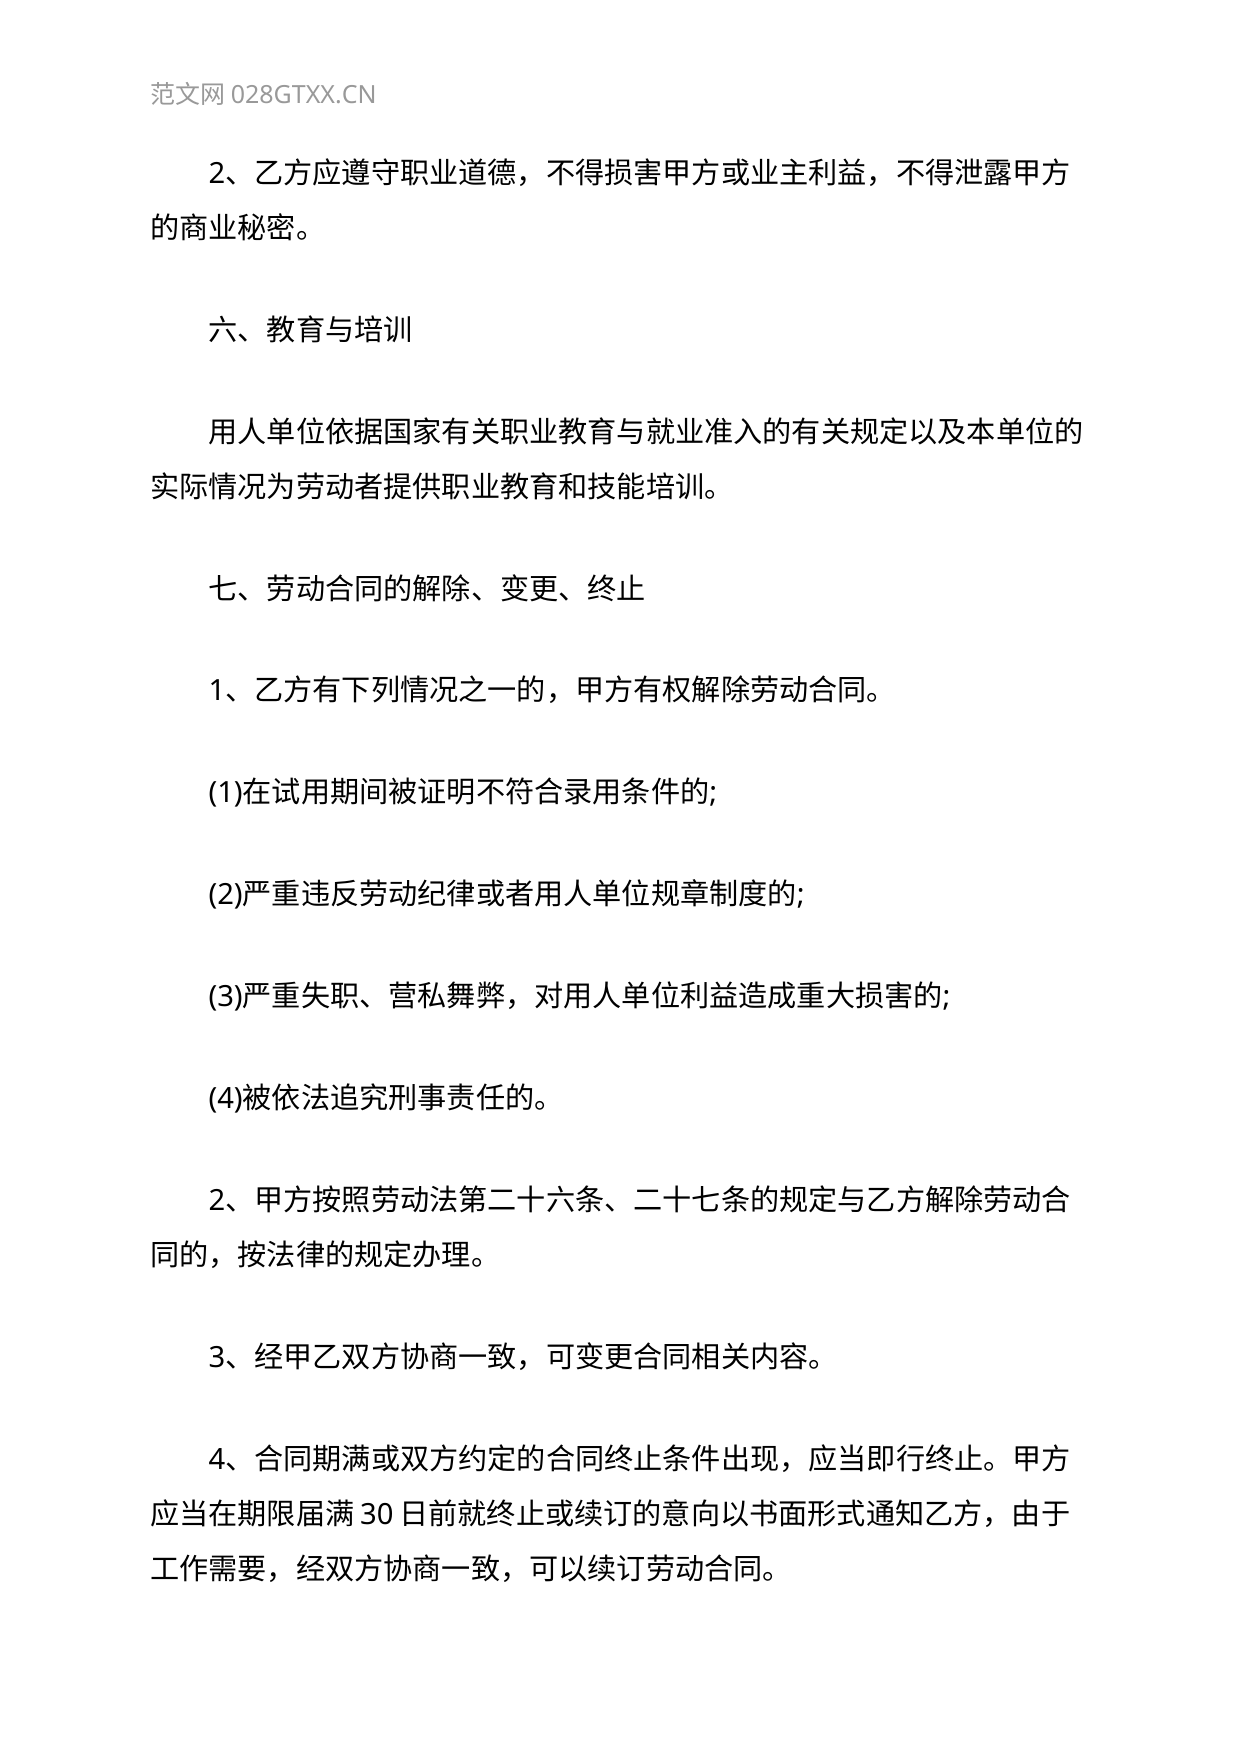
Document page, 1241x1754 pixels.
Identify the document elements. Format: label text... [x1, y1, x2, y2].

text 2、甲方按照劳动法第二十六条、二十七条的规定与乙方解除劳动合同的，按法律的规定办理。 [150, 1177, 1090, 1274]
text (1)在试用期间被证明不符合录用条件的; [150, 769, 1090, 811]
text 2、乙方应遵守职业道德，不得损害甲方或业主利益，不得泄露甲方的商业秘密。 [150, 150, 1090, 247]
text 3、经甲乙双方协商一致，可变更合同相关内容。 [150, 1334, 1090, 1376]
text 六、教育与培训 [150, 307, 1090, 349]
text (2)严重违反劳动纪律或者用人单位规章制度的; [150, 871, 1090, 913]
text 1、乙方有下列情况之一的，甲方有权解除劳动合同。 [150, 667, 1090, 709]
text (3)严重失职、营私舞弊，对用人单位利益造成重大损害的; [150, 973, 1090, 1015]
text 4、合同期满或双方约定的合同终止条件出现，应当即行终止。甲方应当在期限届满30日前就终止或续订的意向以书面形式通知乙方，由于工作需要，经双方协商一致，可以续订劳动合同。 [150, 1436, 1090, 1588]
text 用人单位依据国家有关职业教育与就业准入的有关规定以及本单位的实际情况为劳动者提供职业教育和技能培训。 [150, 408, 1090, 506]
text 七、劳动合同的解除、变更、终止 [150, 565, 1090, 607]
text (4)被依法追究刑事责任的。 [150, 1075, 1090, 1117]
